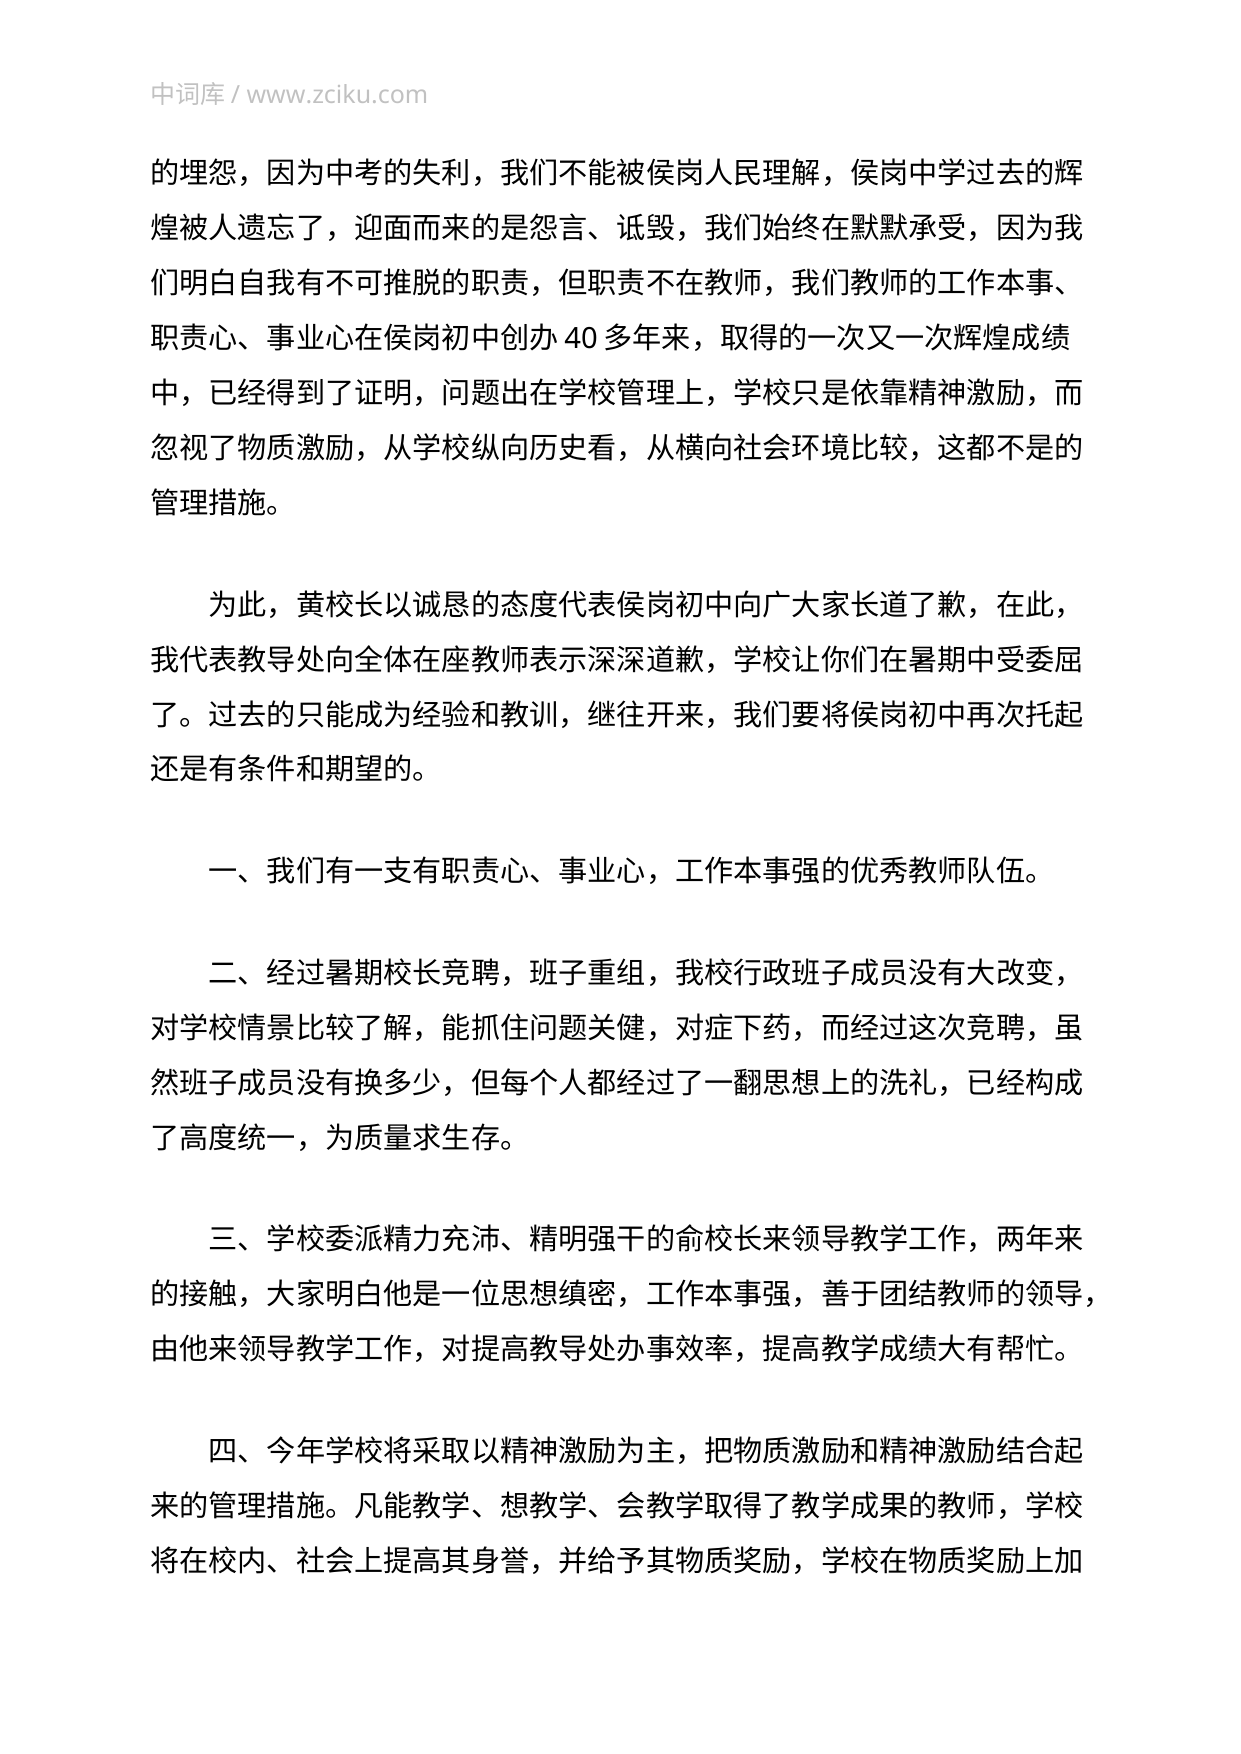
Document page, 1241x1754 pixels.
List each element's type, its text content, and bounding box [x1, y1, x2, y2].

text 一、我们有一支有职责心、事业心，工作本事强的优秀教师队伍。 [150, 848, 1090, 890]
text 为此，黄校长以诚恳的态度代表侯岗初中向广大家长道了歉，在此，我代表教导处向全体在座教师表示深深道歉，学校让你们在暑期中受委屈了。过去的只能成为经验和教训，继往开来，我们要将侯岗初中再次托起还是有条件和期望的。 [150, 581, 1090, 788]
text 三、学校委派精力充沛、精明强干的俞校长来领导教学工作，两年来的接触，大家明白他是一位思想缜密，工作本事强，善于团结教师的领导，由他来领导教学工作，对提高教导处办事效率，提高教学成绩大有帮忙。 [150, 1216, 1090, 1368]
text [150, 1427, 1090, 1579]
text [150, 150, 1090, 522]
text 二、经过暑期校长竞聘，班子重组，我校行政班子成员没有大改变，对学校情景比较了解，能抓住问题关健，对症下药，而经过这次竞聘，虽然班子成员没有换多少，但每个人都经过了一翻思想上的洗礼，已经构成了高度统一，为质量求生存。 [150, 949, 1090, 1156]
